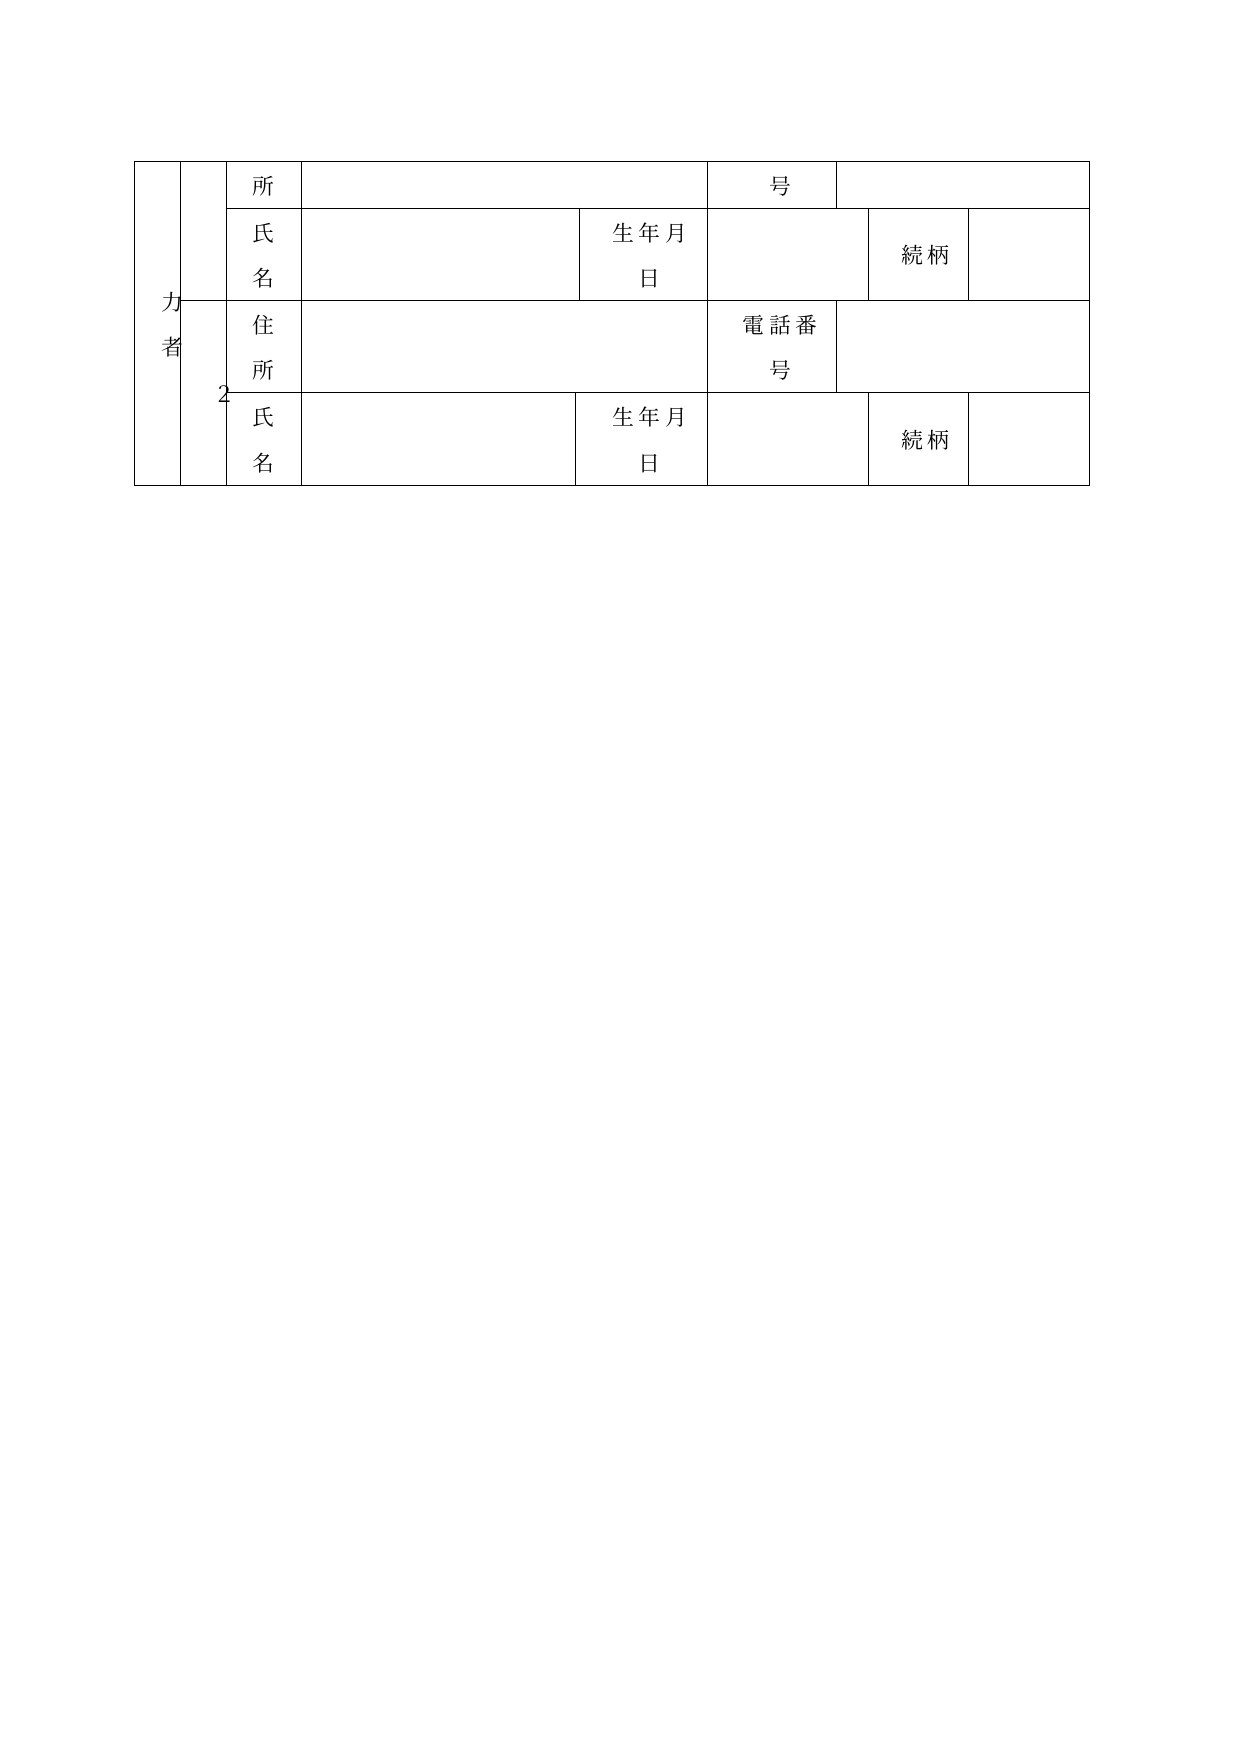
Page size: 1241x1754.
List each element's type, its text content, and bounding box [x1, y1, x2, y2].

table_cell [302, 393, 575, 484]
table_cell 生年月日 [576, 393, 707, 484]
table_cell [302, 301, 707, 392]
table_cell [708, 393, 868, 484]
table_header 住所 [227, 162, 301, 208]
table_cell 氏名 [227, 209, 301, 300]
table_cell 電話番号 [708, 301, 836, 392]
table_cell 住所 [227, 301, 301, 392]
table_cell 生年月日 [580, 209, 707, 300]
table_header [302, 162, 707, 208]
table_cell [969, 393, 1089, 484]
table_cell [302, 209, 579, 300]
table_header １ [181, 162, 226, 300]
table_cell 続柄 [869, 393, 968, 484]
table_cell ２ [181, 301, 226, 484]
table_header [837, 162, 1089, 208]
table_header 電話番号 [708, 162, 836, 208]
table_cell [837, 301, 1089, 392]
table_cell 続柄 [869, 209, 968, 300]
table_cell [969, 209, 1089, 300]
table_cell 氏名 [227, 393, 301, 484]
table_header 協力者 [135, 162, 180, 484]
table_cell [708, 209, 868, 300]
